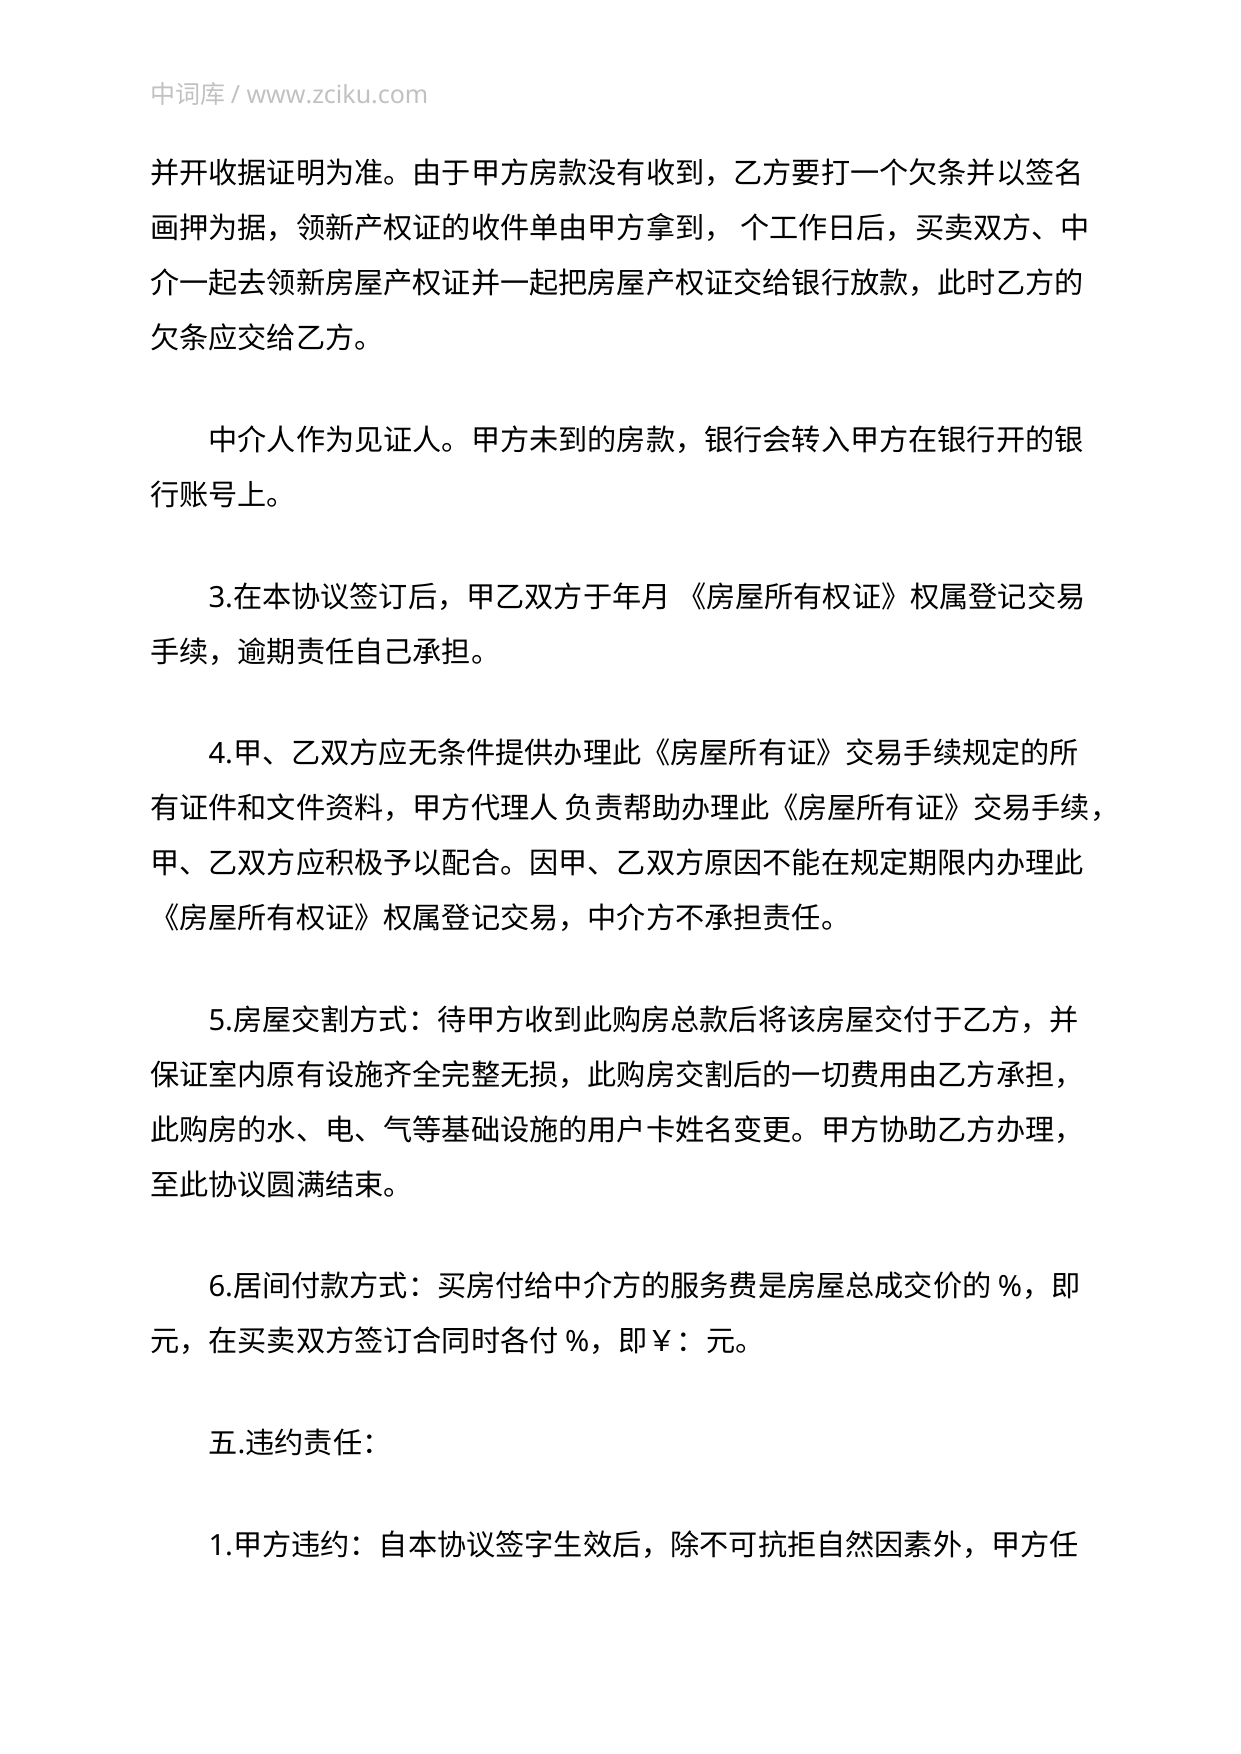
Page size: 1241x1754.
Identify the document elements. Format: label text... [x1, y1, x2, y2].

text 4.甲、乙双方应无条件提供办理此《房屋所有证》交易手续规定的所有证件和文件资料，甲方代理人 负责帮助办理此《房屋所有证》交易手续，甲、乙双方应积极予以配合。因甲、乙双方原因不能在规定期限内办理此《房屋所有权证》权属登记交易，中介方不承担责任。 [150, 730, 1090, 937]
text 五.违约责任： [150, 1420, 1090, 1462]
text 中介人作为见证人。甲方未到的房款，银行会转入甲方在银行开的银行账号上。 [150, 416, 1090, 514]
text 5.房屋交割方式：待甲方收到此购房总款后将该房屋交付于乙方，并保证室内原有设施齐全完整无损，此购房交割后的一切费用由乙方承担，此购房的水、电、气等基础设施的用户卡姓名变更。甲方协助乙方办理，至此协议圆满结束。 [150, 996, 1090, 1203]
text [150, 1522, 1090, 1564]
text 6.居间付款方式：买房付给中介方的服务费是房屋总成交价的 %，即 元，在买卖双方签订合同时各付 %，即￥：元。 [150, 1263, 1090, 1360]
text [150, 150, 1090, 357]
text 3.在本协议签订后，甲乙双方于年月 《房屋所有权证》权属登记交易手续，逾期责任自己承担。 [150, 573, 1090, 670]
